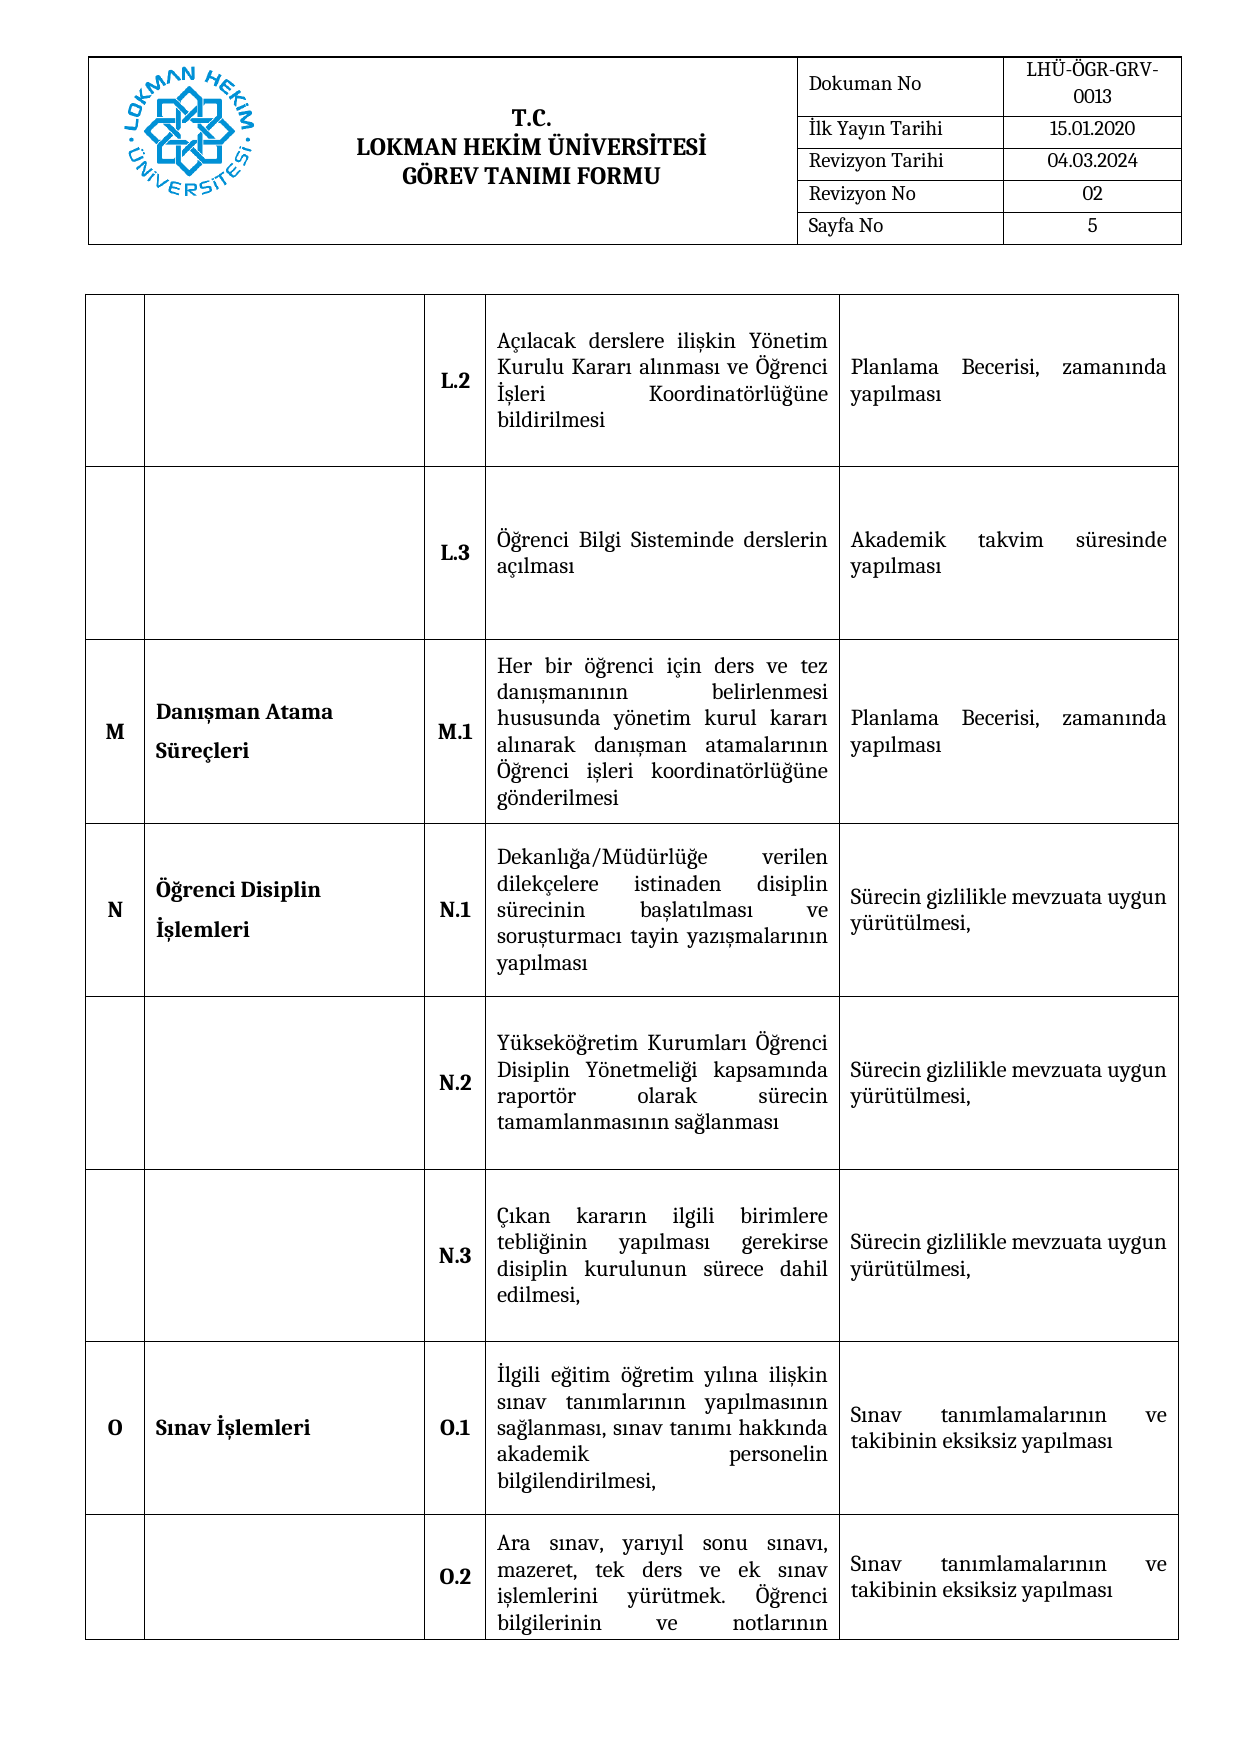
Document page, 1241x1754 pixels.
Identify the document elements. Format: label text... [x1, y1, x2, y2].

table_cell [145, 1515, 424, 1638]
table_cell [145, 1170, 424, 1341]
table_cell [86, 1515, 144, 1638]
table_cell Dekanlığa/Müdürlüğe verilen dilekçelere istinaden disiplin sürecinin başlatılması ve soruşturmacı tayin yazışmalarının yapılması [486, 824, 839, 996]
table_cell [86, 295, 144, 466]
table_cell [86, 467, 144, 639]
table_cell O [86, 1342, 144, 1514]
table_cell L.2 [425, 295, 485, 466]
table_cell Sürecin gizlilikle mevzuata uygun yürütülmesi, [840, 824, 1178, 996]
table_cell [145, 295, 424, 466]
table_cell N.1 [425, 824, 485, 996]
table_cell Her bir öğrenci için ders ve tez danışmanının belirlenmesi hususunda yönetim kurul kararı alınarak danışman atamalarının Öğrenci işleri koordinatörlüğüne gönderilmesi [486, 640, 839, 823]
table_cell Sınav tanımlamalarının ve takibinin eksiksiz yapılması [840, 1515, 1178, 1638]
table_cell O.1 [425, 1342, 485, 1514]
table_cell N [86, 824, 144, 996]
picture [113, 62, 269, 197]
table_cell L.3 [425, 467, 485, 639]
table_cell Planlama Becerisi, zamanında yapılması [840, 640, 1178, 823]
table_cell Akademik takvim süresinde yapılması [840, 467, 1178, 639]
table_cell M [86, 640, 144, 823]
table_cell O.2 [425, 1515, 485, 1638]
table_cell Planlama Becerisi, zamanında yapılması [840, 295, 1178, 466]
table_cell Sınav İşlemleri [145, 1342, 424, 1514]
table_cell Açılacak derslere ilişkin Yönetim Kurulu Kararı alınması ve Öğrenci İşleri Koordinatörlüğüne bildirilmesi [486, 295, 839, 466]
table_cell Danışman Atama Süreçleri [145, 640, 424, 823]
table_cell Yükseköğretim Kurumları Öğrenci Disiplin Yönetmeliği kapsamında raportör olarak sürecin tamamlanmasının sağlanması [486, 997, 839, 1168]
table_cell [145, 467, 424, 639]
table_cell Sürecin gizlilikle mevzuata uygun yürütülmesi, [840, 997, 1178, 1168]
table_cell Sürecin gizlilikle mevzuata uygun yürütülmesi, [840, 1170, 1178, 1341]
table_cell Sınav tanımlamalarının ve takibinin eksiksiz yapılması [840, 1342, 1178, 1514]
table_cell Öğrenci Disiplin İşlemleri [145, 824, 424, 996]
table_cell İlgili eğitim öğretim yılına ilişkin sınav tanımlarının yapılmasının sağlanması, sınav tanımı hakkında akademik personelin bilgilendirilmesi, [486, 1342, 839, 1514]
table_cell M.1 [425, 640, 485, 823]
table_cell Çıkan kararın ilgili birimlere tebliğinin yapılması gerekirse disiplin kurulunun sürece dahil edilmesi, [486, 1170, 839, 1341]
table_cell N.2 [425, 997, 485, 1168]
table_cell Öğrenci Bilgi Sisteminde derslerin açılması [486, 467, 839, 639]
table_cell [86, 1170, 144, 1341]
table_cell N.3 [425, 1170, 485, 1341]
table_cell [145, 997, 424, 1168]
table_cell [86, 997, 144, 1168]
